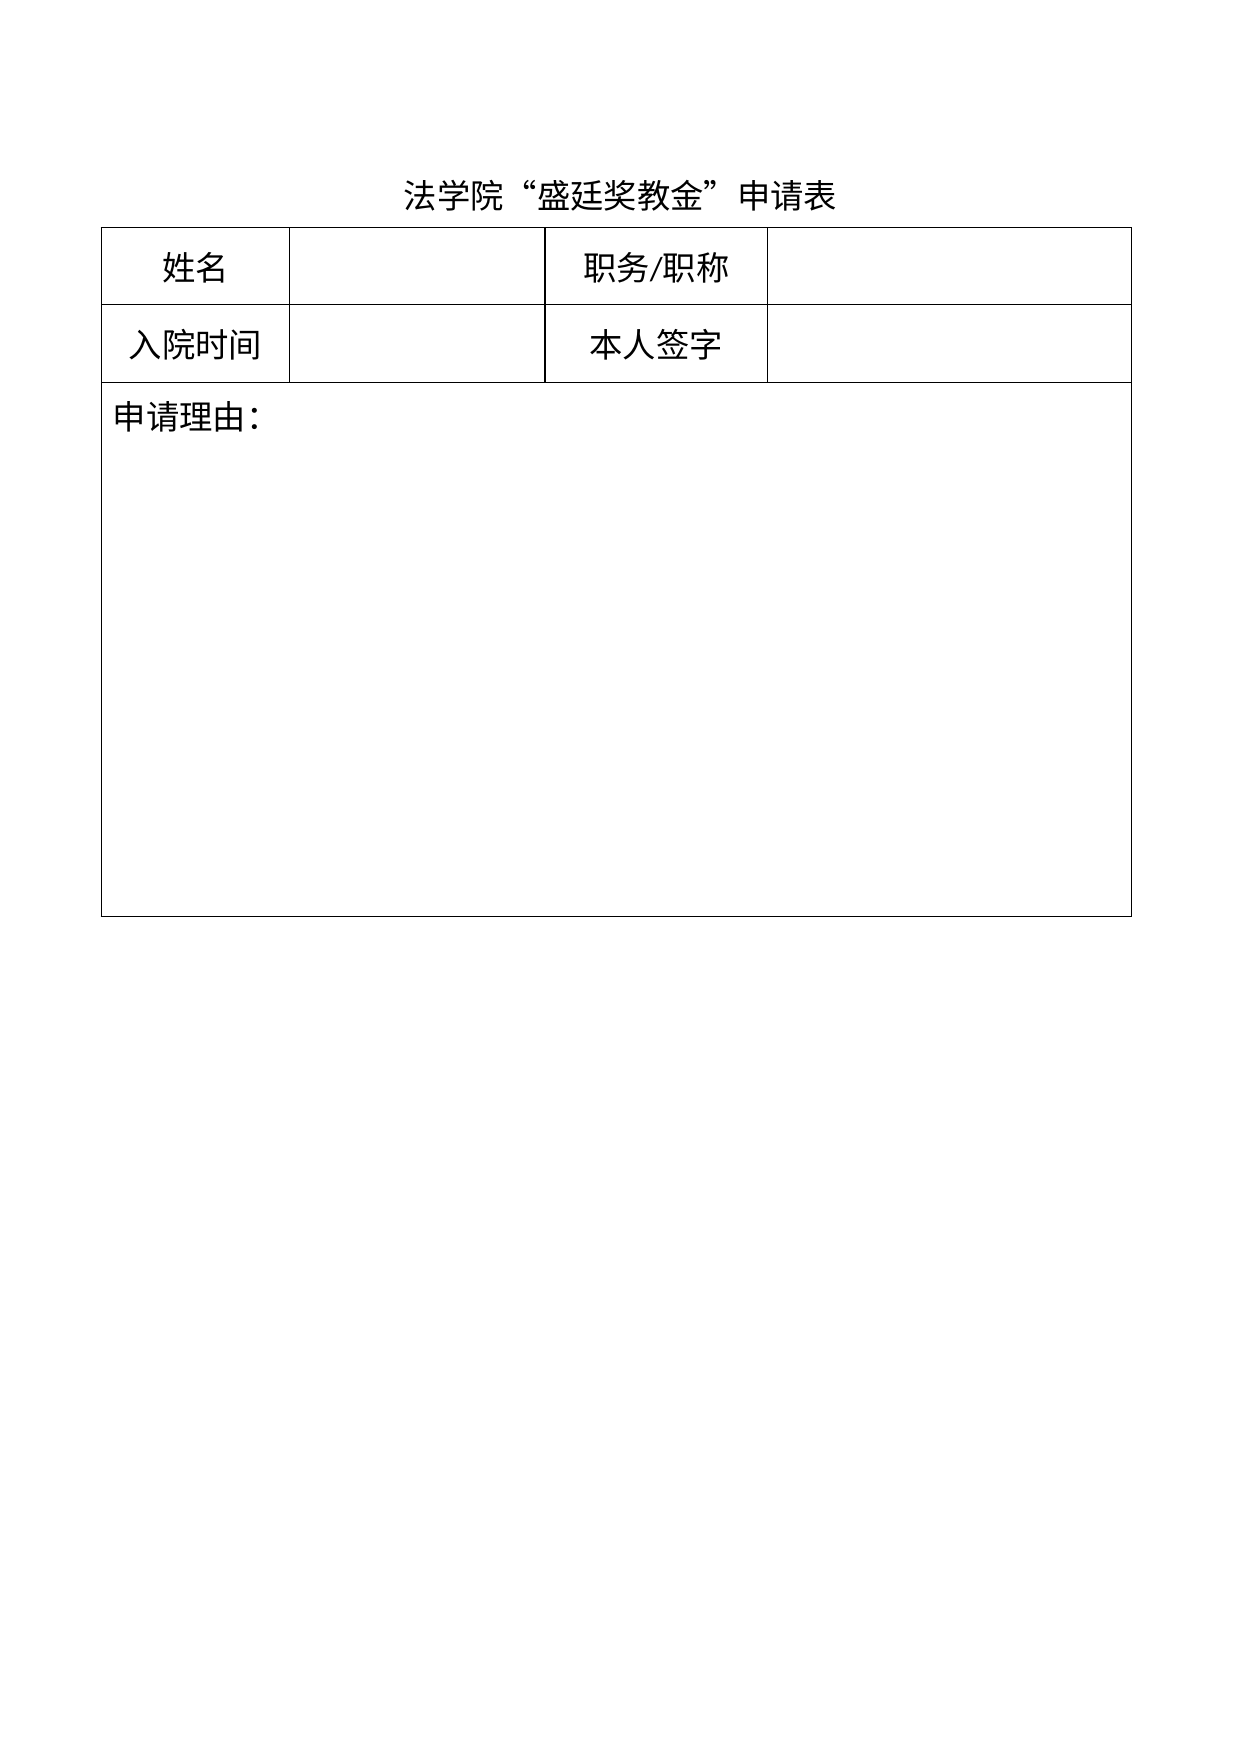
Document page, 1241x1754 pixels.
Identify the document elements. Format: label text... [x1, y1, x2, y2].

table_header 姓名 [102, 228, 289, 304]
table_cell 本人签字 [546, 305, 767, 382]
table_cell 申请理由： [102, 383, 1131, 916]
table_cell [768, 305, 1131, 382]
table_cell 入院时间 [102, 305, 289, 382]
text 法学院“盛廷奖教金”申请表 [112, 162, 1128, 227]
table_header 职务/职称 [546, 228, 767, 304]
table_header [768, 228, 1131, 304]
table_cell [290, 305, 544, 382]
table_header [290, 228, 544, 304]
